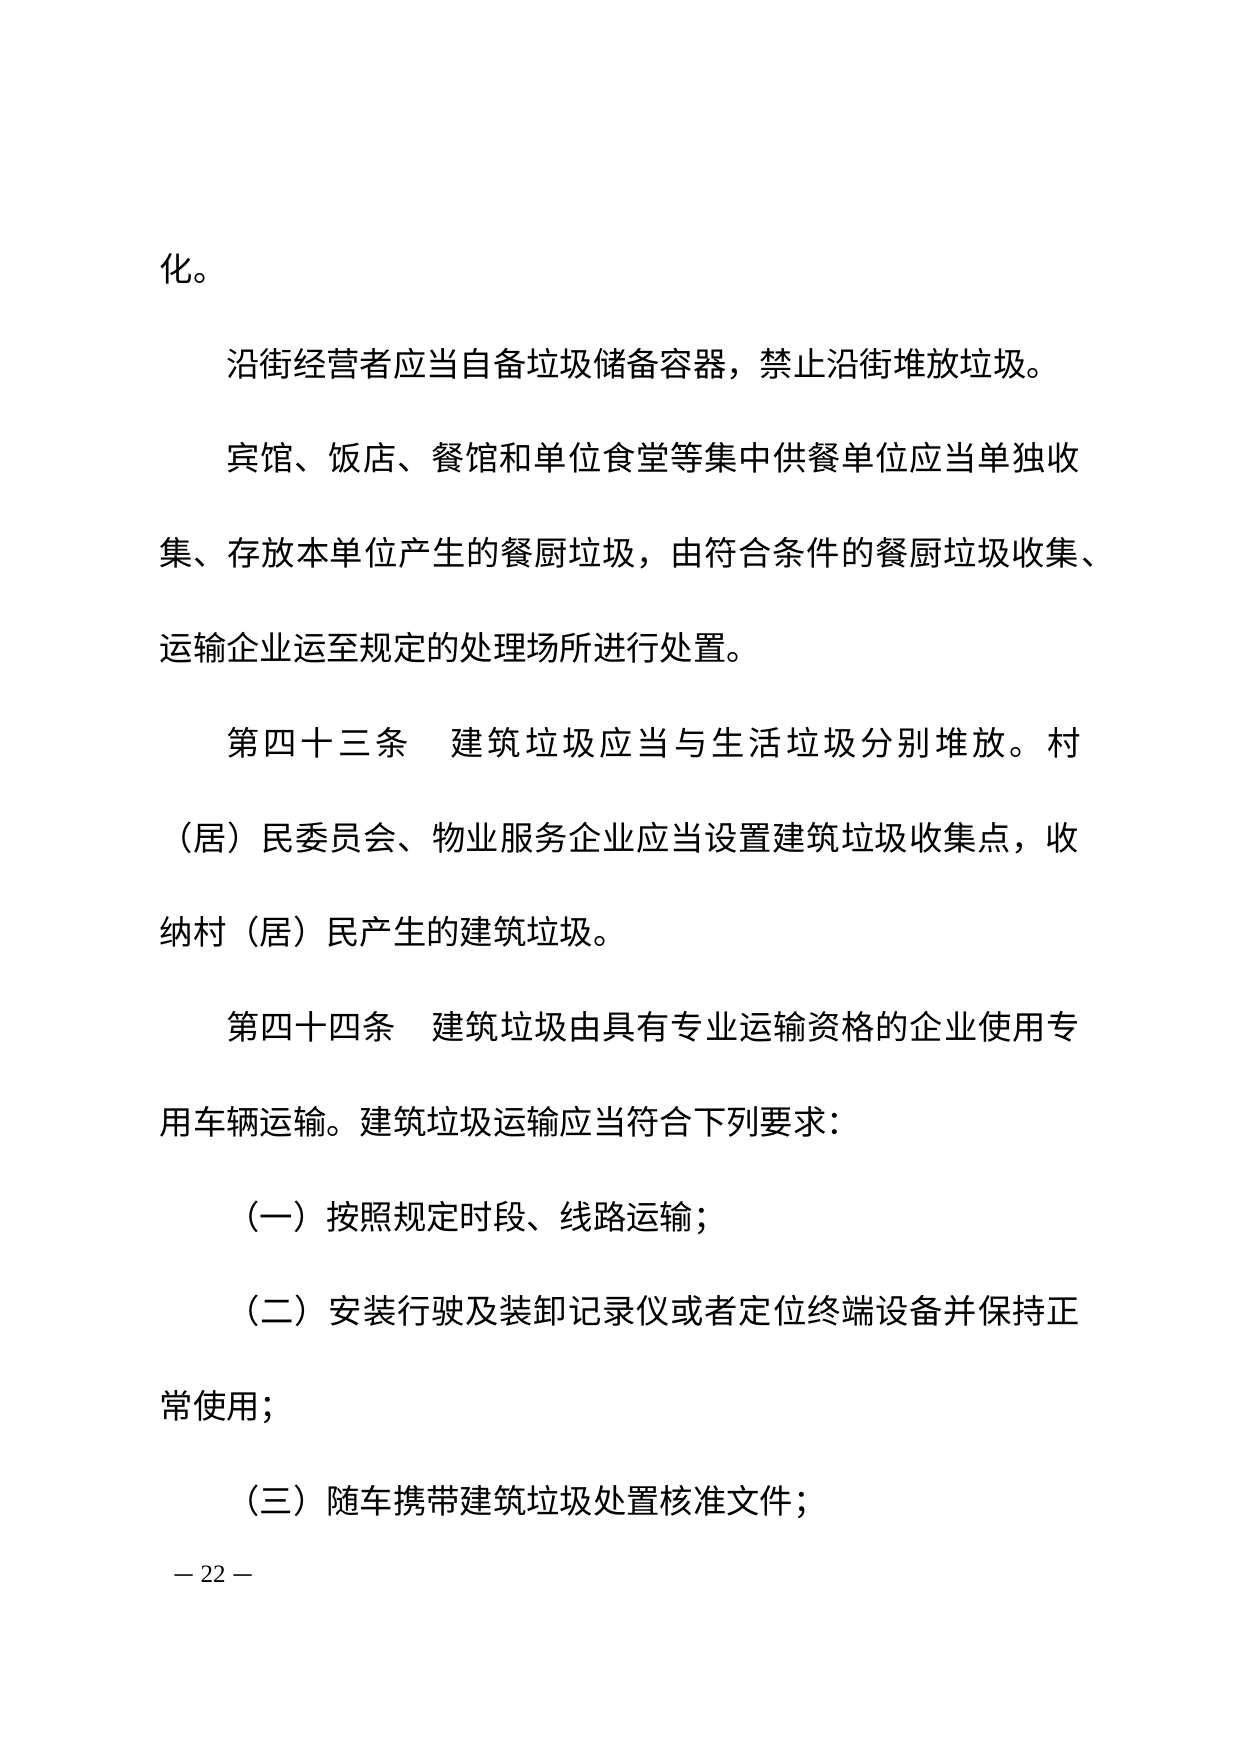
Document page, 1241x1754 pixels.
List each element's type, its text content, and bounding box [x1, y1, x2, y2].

text 沿街经营者应当自备垃圾储备容器，禁止沿街堆放垃圾。 [159, 314, 1081, 409]
text （一）按照规定时段、线路运输； [159, 1167, 1081, 1262]
text 宾馆、饭店、餐馆和单位食堂等集中供餐单位应当单独收集、存放本单位产生的餐厨垃圾，由符合条件的餐厨垃圾收集、运输企业运至规定的处理场所进行处置。 [159, 409, 1081, 693]
text （二）安装行驶及装卸记录仪或者定位终端设备并保持正常使用； [159, 1262, 1081, 1452]
text 第四十三条 建筑垃圾应当与生活垃圾分别堆放。村（居）民委员会、物业服务企业应当设置建筑垃圾收集点，收纳村（居）民产生的建筑垃圾。 [159, 693, 1081, 978]
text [159, 219, 1081, 314]
text （三）随车携带建筑垃圾处置核准文件； [159, 1452, 1081, 1546]
text 第四十四条 建筑垃圾由具有专业运输资格的企业使用专用车辆运输。建筑垃圾运输应当符合下列要求： [159, 978, 1081, 1167]
